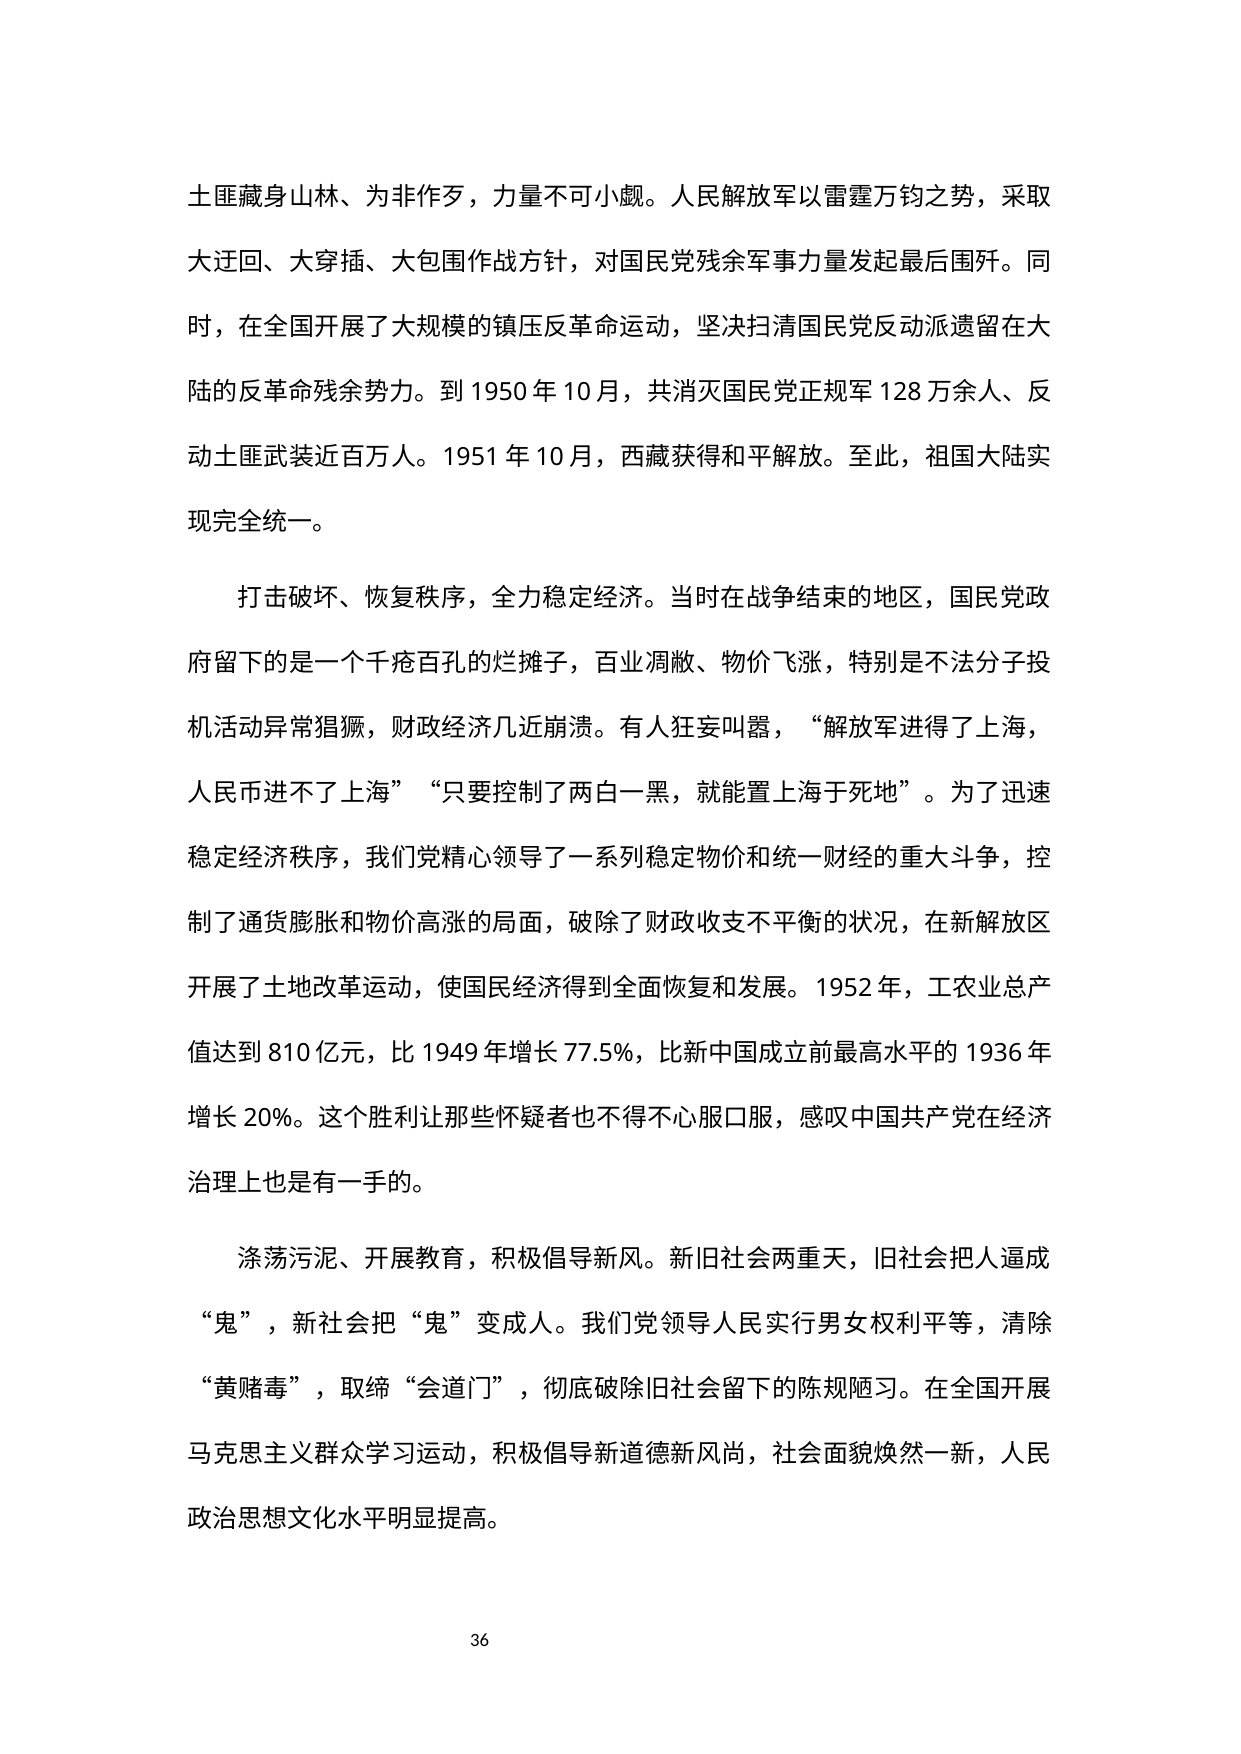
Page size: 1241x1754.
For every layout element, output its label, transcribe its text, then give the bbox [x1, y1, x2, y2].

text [187, 162, 1053, 552]
text 打击破坏、恢复秩序，全力稳定经济。当时在战争结束的地区，国民党政府留下的是一个千疮百孔的烂摊子，百业凋敝、物价飞涨，特别是不法分子投机活动异常猖獗，财政经济几近崩溃。有人狂妄叫嚣，“解放军进得了上海，人民币进不了上海”“只要控制了两白一黑，就能置上海于死地”。为了迅速稳定经济秩序，我们党精心领导了一系列稳定物价和统一财经的重大斗争，控制了通货膨胀和物价高涨的局面，破除了财政收支不平衡的状况，在新解放区开展了土地改革运动，使国民经济得到全面恢复和发展。1952年，工农业总产值达到810亿元，比1949年增长77.5%，比新中国成立前最高水平的1936年增长20%。这个胜利让那些怀疑者也不得不心服口服，感叹中国共产党在经济治理上也是有一手的。 [187, 563, 1053, 1213]
text 涤荡污泥、开展教育，积极倡导新风。新旧社会两重天，旧社会把人逼成“鬼”，新社会把“鬼”变成人。我们党领导人民实行男女权利平等，清除“黄赌毒”，取缔“会道门”，彻底破除旧社会留下的陈规陋习。在全国开展马克思主义群众学习运动，积极倡导新道德新风尚，社会面貌焕然一新，人民政治思想文化水平明显提高。 [187, 1224, 1053, 1549]
